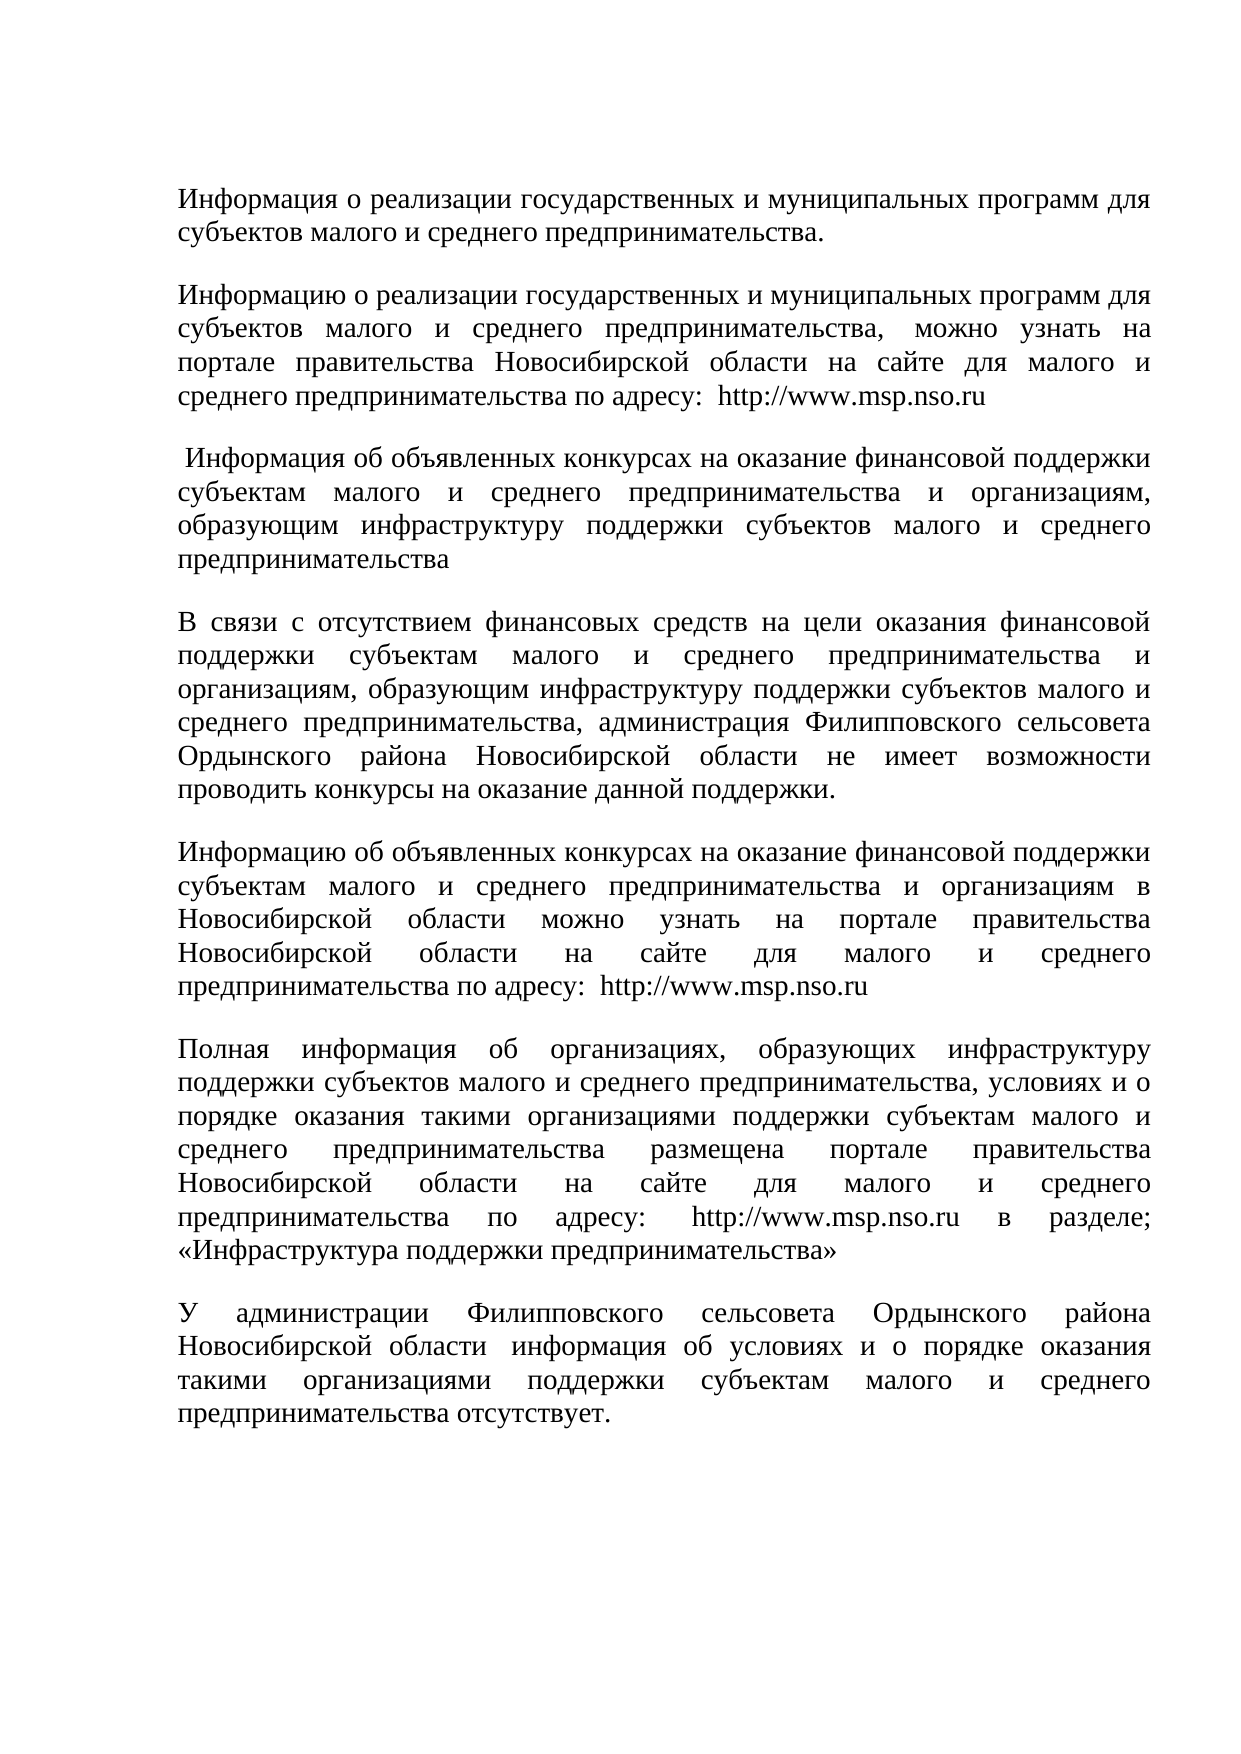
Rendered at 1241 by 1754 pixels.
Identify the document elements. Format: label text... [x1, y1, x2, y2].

text Полная информация об организациях, образующих инфраструктуру поддержки субъектов малого и среднего предпринимательства, условиях и о порядке оказания такими организациями поддержки субъектам малого и среднего предпринимательства размещена портале правительства Новосибирской области на сайте для малого и среднего предпринимательства по адресу: http://www.msp.nso.ru в разделе; «Инфраструктура поддержки предпринимательства» [177, 1031, 1152, 1266]
text Информацию об объявленных конкурсах на оказание финансовой поддержки субъектам малого и среднего предпринимательства и организациям в Новосибирской области можно узнать на портале правительства Новосибирской области на сайте для малого и среднего предпринимательства по адресу: http://www.msp.nso.ru [177, 834, 1152, 1002]
text В связи с отсутствием финансовых средств на цели оказания финансовой поддержки субъектам малого и среднего предпринимательства и организациям, образующим инфраструктуру поддержки субъектов малого и среднего предпринимательства, администрация Филипповского сельсовета Ордынского района Новосибирской области не имеет возможности проводить конкурсы на оказание данной поддержки. [177, 604, 1152, 805]
text Информация о реализации государственных и муниципальных программ для субъектов малого и среднего предпринимательства. [177, 181, 1152, 248]
text Информация об объявленных конкурсах на оказание финансовой поддержки субъектам малого и среднего предпринимательства и организациям, образующим инфраструктуру поддержки субъектов малого и среднего предпринимательства [177, 440, 1152, 574]
text У администрации Филипповского сельсовета Ордынского района Новосибирской области информация об условиях и о порядке оказания такими организациями поддержки субъектам малого и среднего предпринимательства отсутствует. [177, 1295, 1152, 1429]
text Информацию о реализации государственных и муниципальных программ для субъектов малого и среднего предпринимательства, можно узнать на портале правительства Новосибирской области на сайте для малого и среднего предпринимательства по адресу: http://www.msp.nso.ru [177, 277, 1152, 411]
